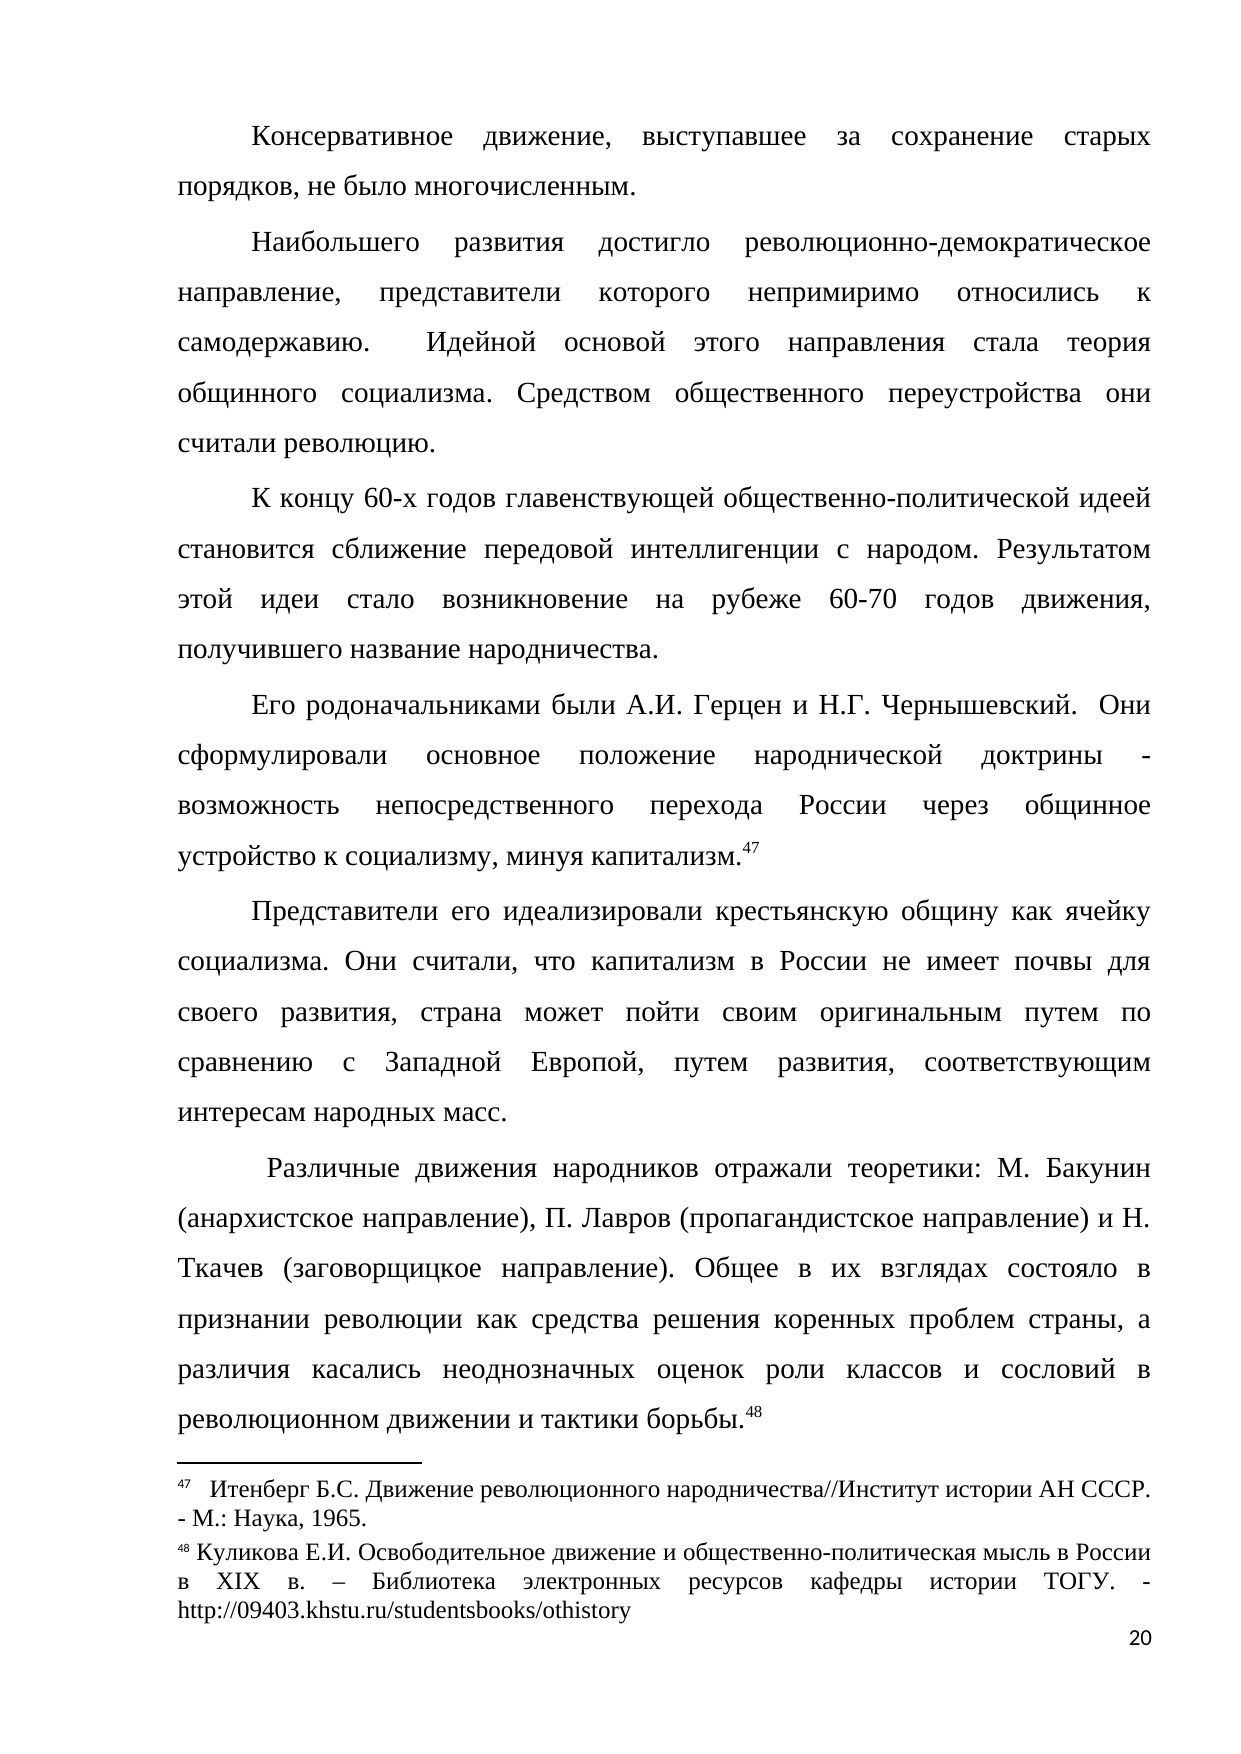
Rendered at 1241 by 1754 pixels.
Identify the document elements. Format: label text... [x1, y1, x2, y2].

text Представители его идеализировали крестьянскую общину как ячейку социализма. Они считали, что капитализм в России не имеет почвы для своего развития, страна может пойти своим оригинальным путем по сравнению с Западной Европой, путем развития, соответствующим интересам народных масс. [177, 893, 1152, 1128]
text Его родоначальниками были А.И. Герцен и Н.Г. Чернышевский. Они сформулировали основное положение народнической доктрины - возможность непосредственного перехода России через общинное устройство к социализму, минуя капитализм. [177, 687, 1152, 871]
text Консервативное движение, выступавшее за сохранение старых порядков, не было многочисленным. [177, 118, 1152, 202]
text К концу 60-х годов главенствующей общественно-политической идеей становится сближение передовой интеллигенции с народом. Результатом этой идеи стало возникновение на рубеже 60-70 годов движения, получившего название народничества. [177, 481, 1152, 665]
text Различные движения народников отражали теоретики: М. Бакунин (анархистское направление), П. Лавров (пропагандистское направление) и Н. Ткачев (заговорщицкое направление). Общее в их взглядах состояло в признании революции как средства решения коренных проблем страны, а различия касались неоднозначных оценок роли классов и сословий в революционном движении и тактики борьбы. [177, 1150, 1152, 1435]
text Наибольшего развития достигло революционно-демократическое направление, представители которого непримиримо относились к самодержавию. Идейной основой этого направления стала теория общинного социализма. Средством общественного переустройства они считали революцию. [177, 224, 1152, 459]
